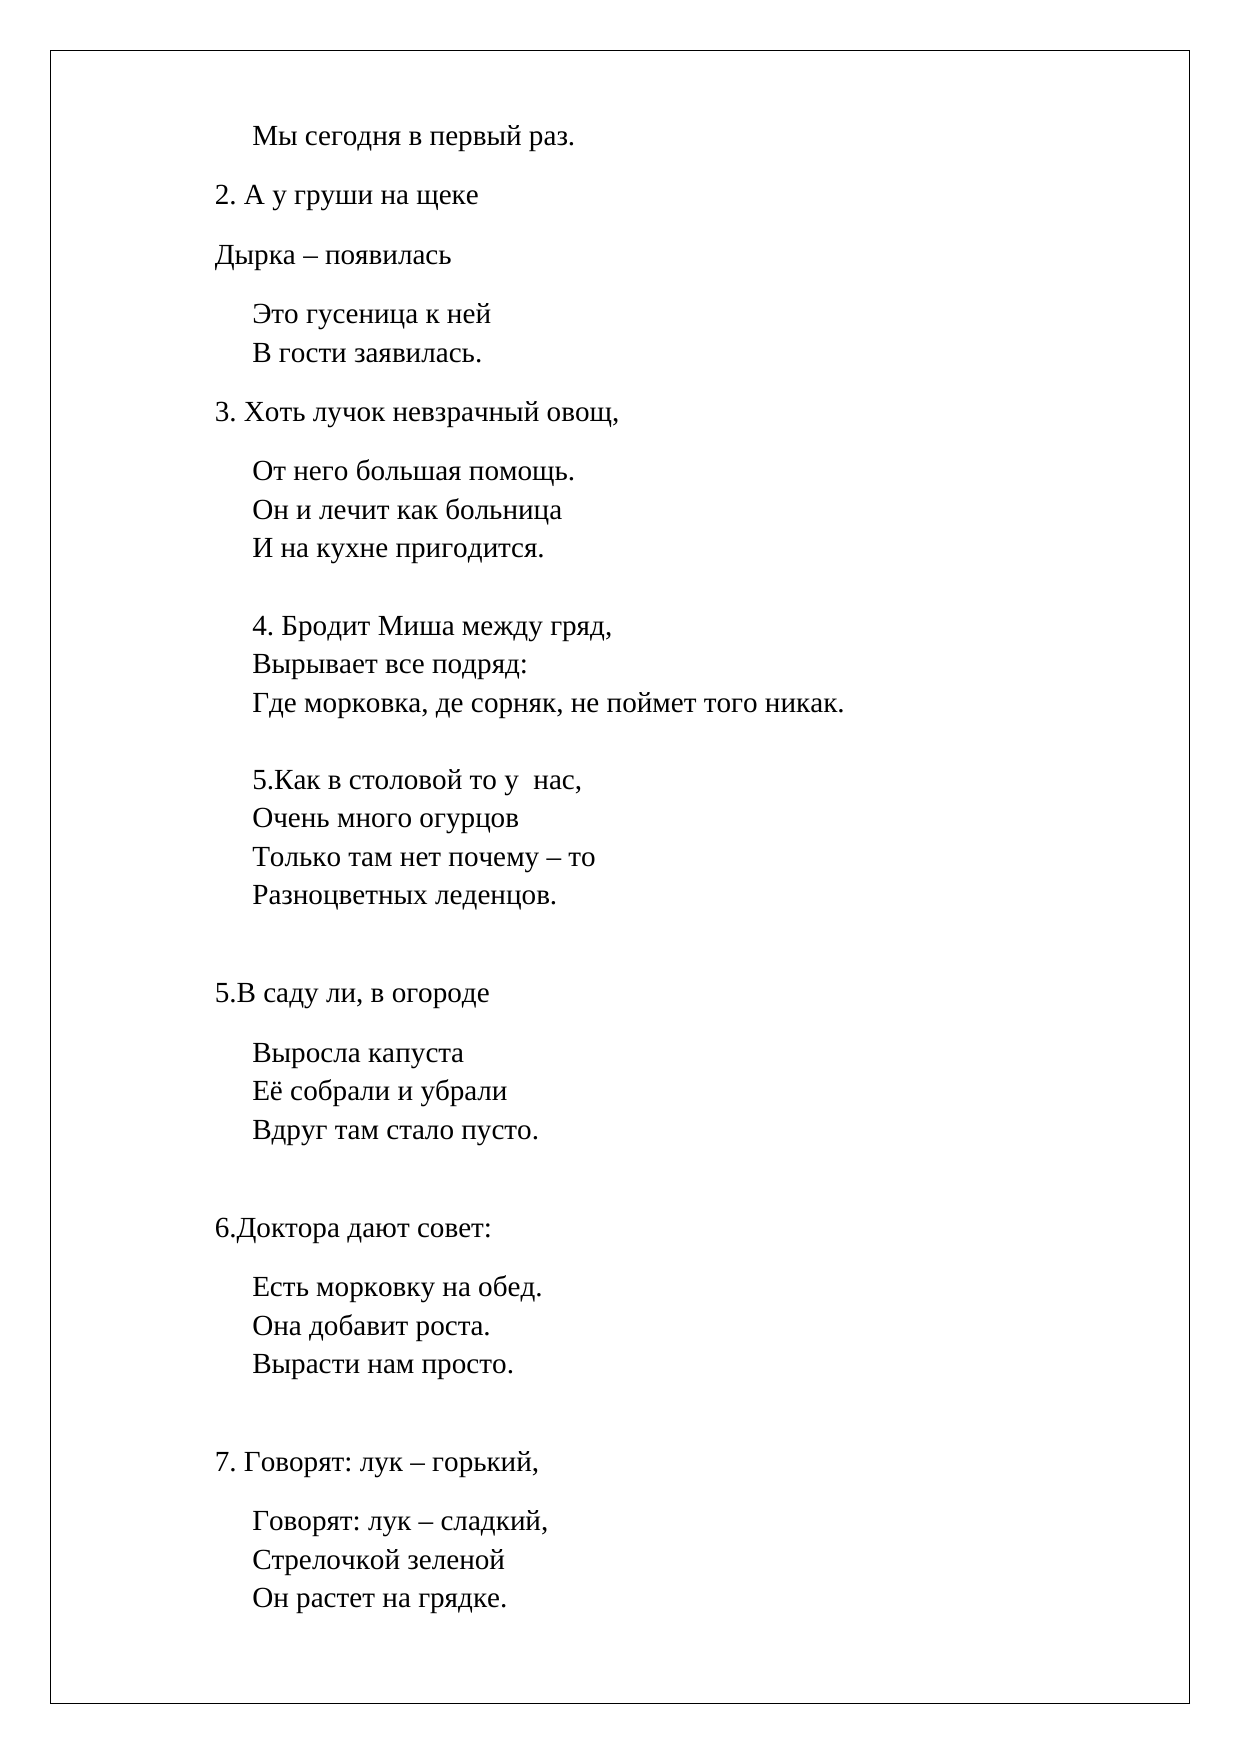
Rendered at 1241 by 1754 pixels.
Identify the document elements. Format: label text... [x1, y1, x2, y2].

list Очень много огурцов [252, 800, 1152, 834]
text 6.Доктора дают совет: [214, 1210, 1152, 1243]
list В гости заявилась. [252, 335, 1152, 368]
list Стрелочкой зеленой [252, 1542, 1152, 1576]
list Вырасти нам просто. [252, 1346, 1152, 1380]
text Дырка – появилась [214, 237, 1152, 270]
list 5.Как в столовой то у нас, [252, 762, 1152, 795]
text 7. Говорят: лук – горький, [214, 1444, 1152, 1478]
list Выросла капуста [252, 1035, 1152, 1068]
list Он и лечит как больница [252, 492, 1152, 526]
list Вдруг там стало пусто. [252, 1112, 1152, 1145]
list Это гусеница к ней [252, 296, 1152, 330]
list Он растет на грядке. [252, 1581, 1152, 1614]
list Есть морковку на обед. [252, 1269, 1152, 1303]
list Мы сегодня в первый раз. [252, 118, 1152, 152]
list И на кухне пригодится. [252, 531, 1152, 564]
text 5.В саду ли, в огороде [214, 975, 1152, 1009]
text 3. Хоть лучок невзрачный овощ, [214, 394, 1152, 428]
list Вырывает все подряд: [252, 646, 1152, 680]
list От него большая помощь. [252, 453, 1152, 487]
list Разноцветных леденцов. [252, 877, 1152, 911]
list 4. Бродит Миша между гряд, [252, 608, 1152, 641]
text 2. А у груши на щеке [214, 177, 1152, 211]
list Её собрали и убрали [252, 1073, 1152, 1107]
list Она добавит роста. [252, 1308, 1152, 1341]
list Только там нет почему – то [252, 839, 1152, 872]
list Говорят: лук – сладкий, [252, 1503, 1152, 1537]
list Где морковка, де сорняк, не поймет того никак. [252, 685, 1152, 718]
